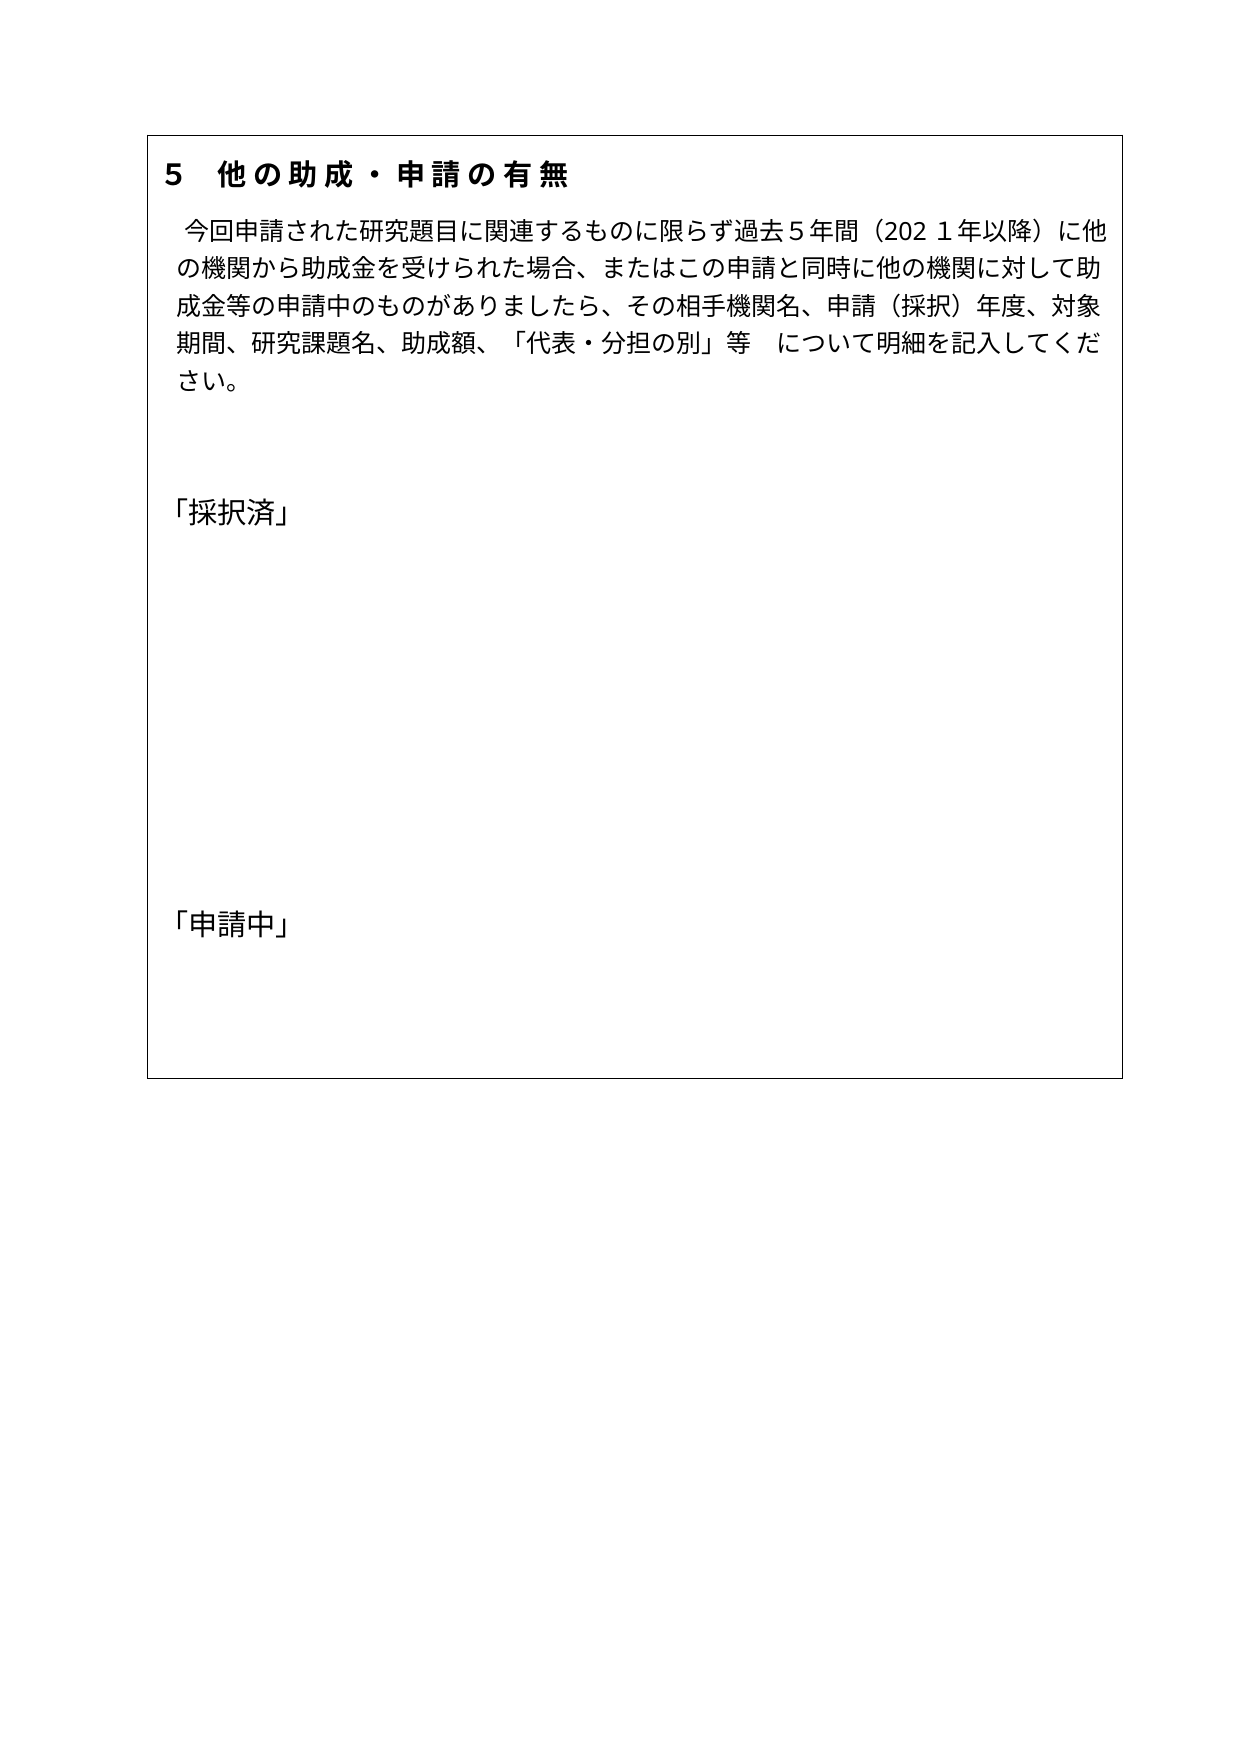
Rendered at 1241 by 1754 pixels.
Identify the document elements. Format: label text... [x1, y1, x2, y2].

table_header ５ 他 の 助 成 ・ 申 請 の 有 無 今回申請された研究題目に関連するものに限らず過去５年間（202１年以降）に他の機関から助成金を受けられた場合、またはこの申請と同時に他の機関に対して助成金等の申請中のものがありましたら、その相手機関名、申請（採択）年度、対象期間、研究課題名、助成額、「代表・分担の別」等 について明細を記入してください。 「採択済」 「申請中」 [148, 136, 1122, 1078]
